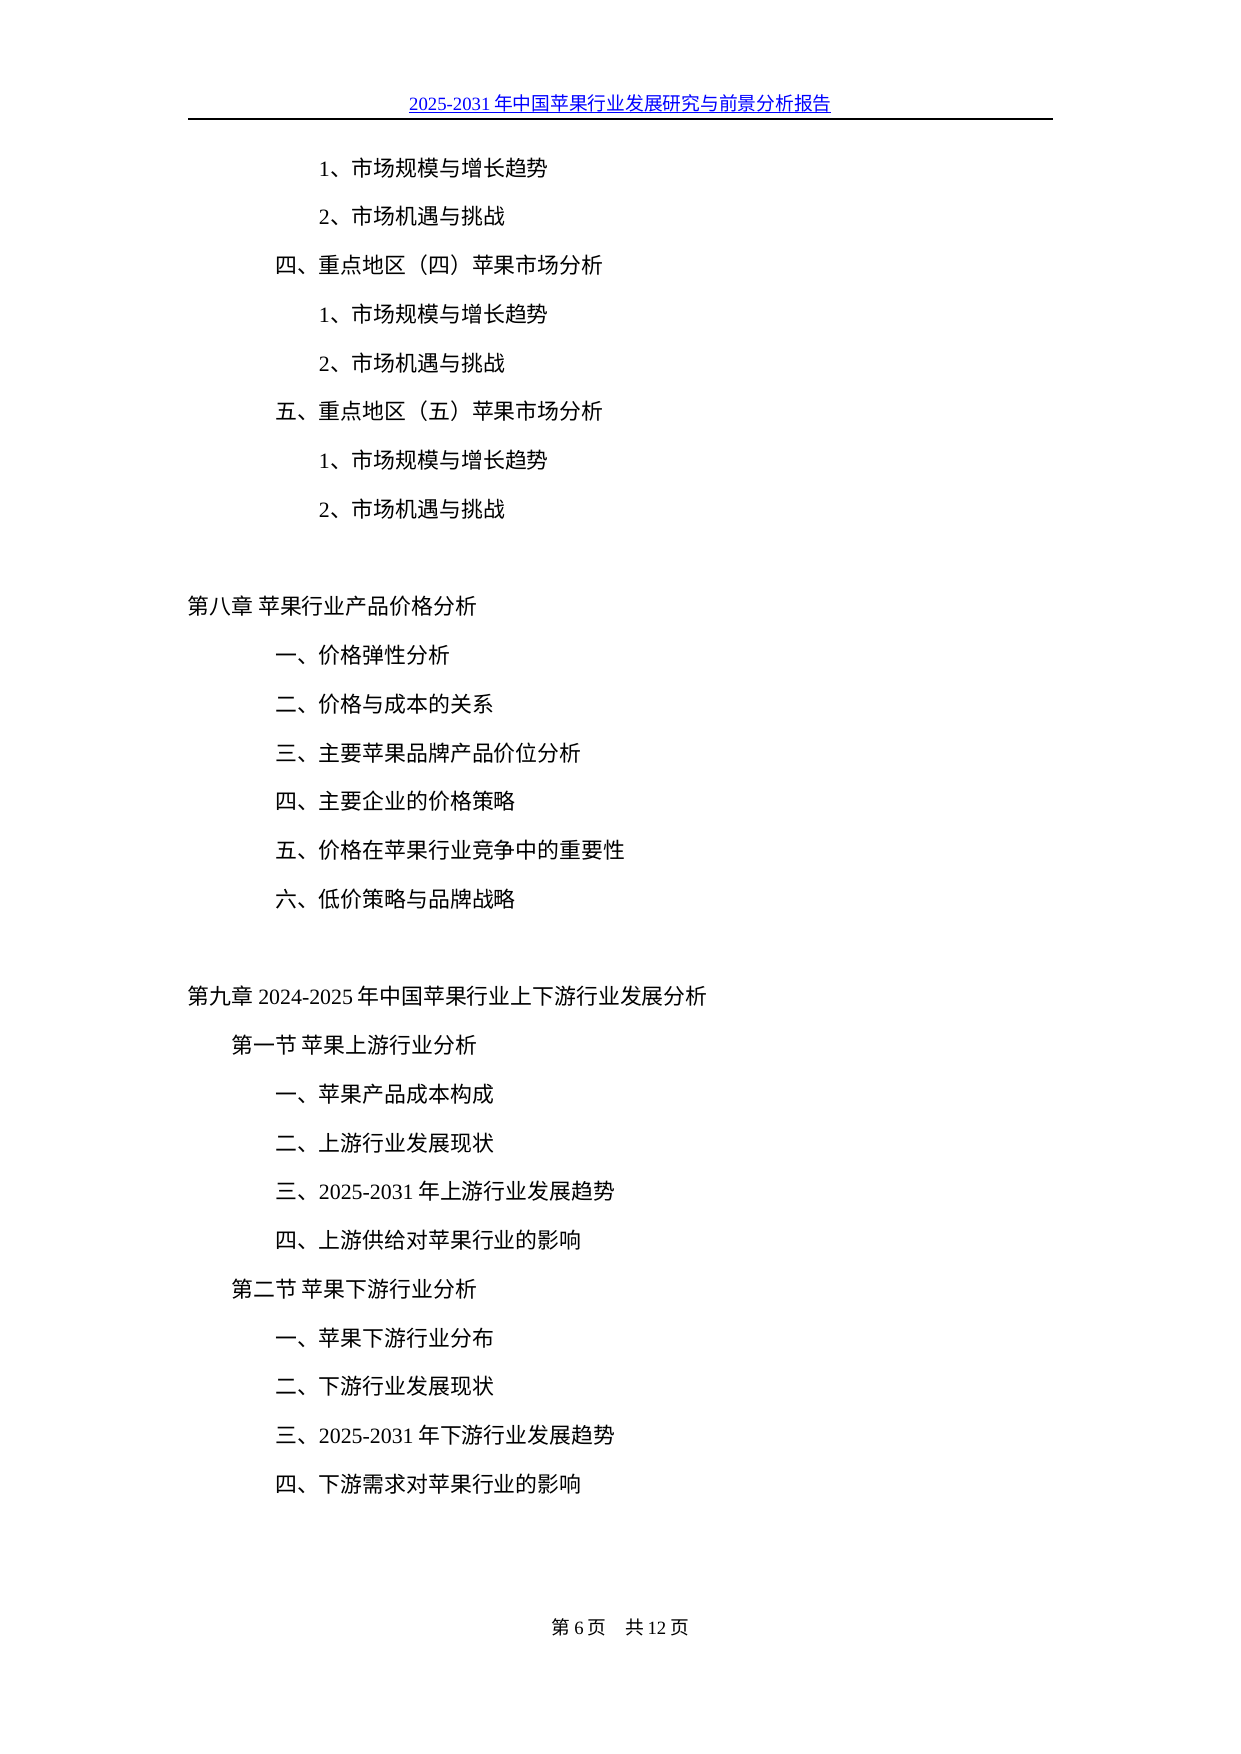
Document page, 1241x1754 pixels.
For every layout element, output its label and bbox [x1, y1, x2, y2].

text [187, 150, 1053, 1499]
